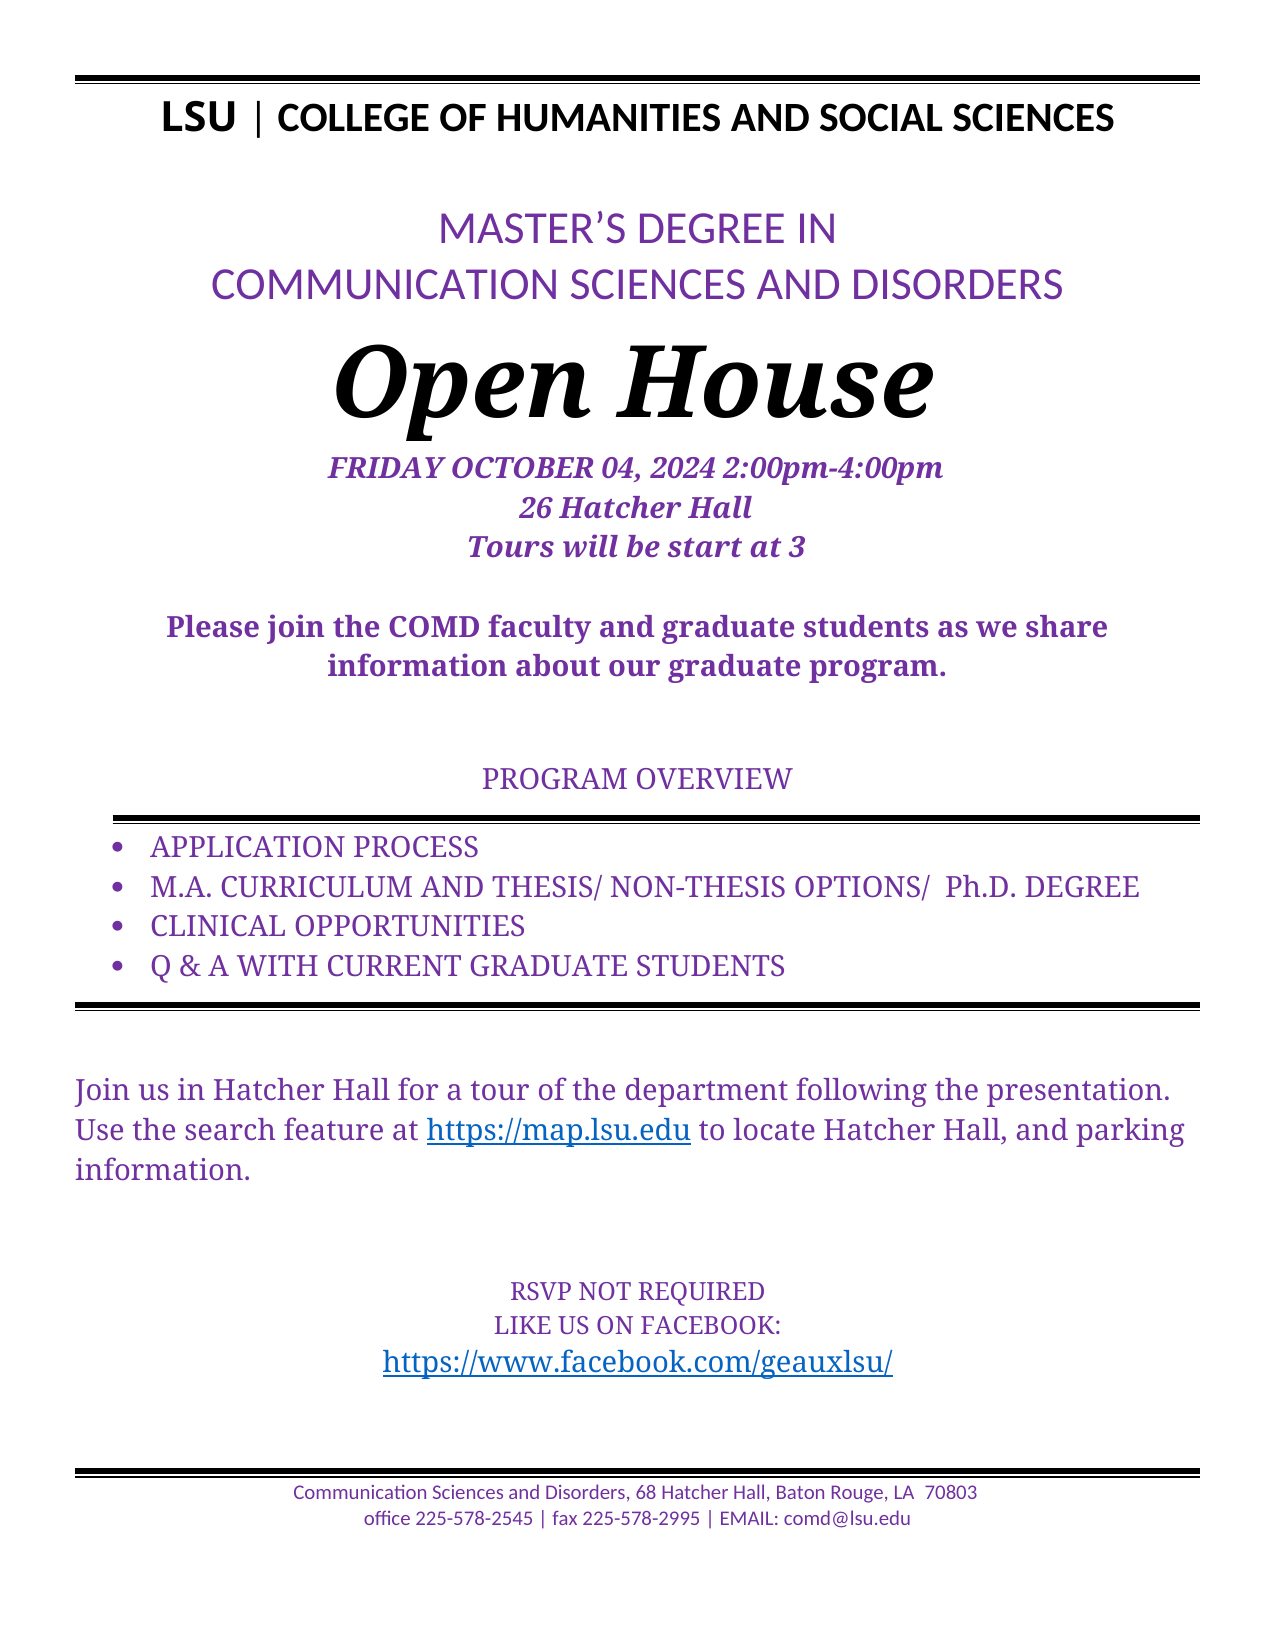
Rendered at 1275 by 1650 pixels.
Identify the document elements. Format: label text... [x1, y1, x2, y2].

list CLINICAL OPPORTUNITIES [112, 894, 1200, 934]
text FRIDAY OCTOBER 04, 2024 2:00pm-4:00pm [75, 447, 1200, 487]
text https://www.facebook.com/geauxlsu/ [75, 1341, 1200, 1381]
text LSU | COLLEGE OF HUMANITIES AND SOCIAL SCIENCES [75, 84, 1200, 143]
text Please join the COMD faculty and graduate students as we share information about our graduate program. [75, 606, 1200, 685]
text RSVP NOT REQUIRED [75, 1273, 1200, 1307]
list Q & A WITH CURRENT GRADUATE STUDENTS [112, 934, 1200, 985]
text MASTER’S DEGREE IN [75, 199, 1200, 255]
text PROGRAM OVERVIEW [75, 747, 1200, 798]
list M.A. CURRICULUM AND THESIS/ NON-THESIS OPTIONS/ Ph.D. DEGREE [112, 854, 1200, 894]
text Tours will be start at 3 [75, 527, 1200, 566]
text 26 Hatcher Hall [75, 487, 1200, 527]
text Open House [75, 311, 1200, 447]
text LIKE US ON FACEBOOK: [75, 1307, 1200, 1341]
text COMMUNICATION SCIENCES AND DISORDERS [75, 255, 1200, 311]
text Join us in Hatcher Hall for a tour of the department following the presentation. Use the search feature at https://map.lsu.edu to locate Hatcher Hall, and parking information. [75, 1058, 1200, 1188]
list APPLICATION PROCESS [112, 824, 1200, 854]
